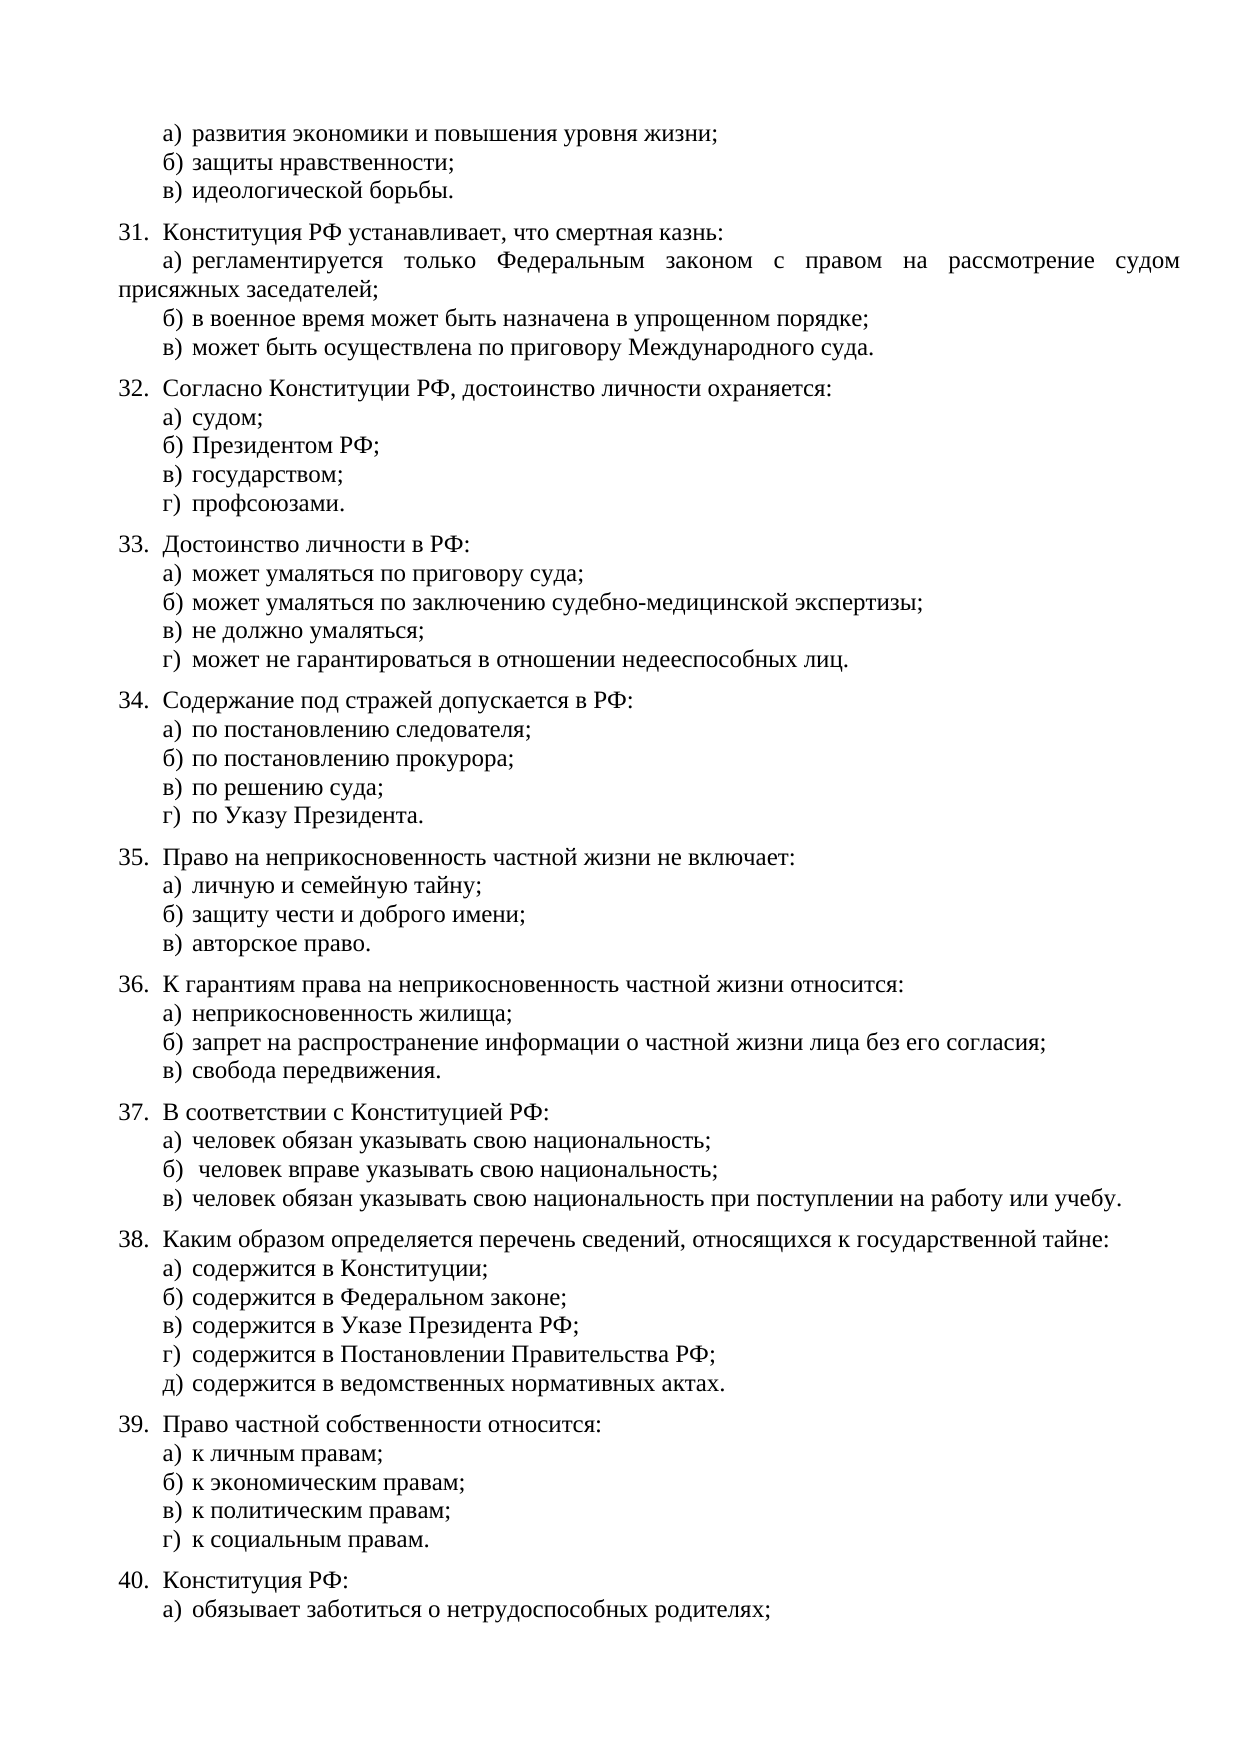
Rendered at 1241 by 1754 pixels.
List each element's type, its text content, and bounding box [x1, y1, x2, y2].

list личную и семейную тайну; [118, 871, 1181, 899]
list регламентируется только Федеральным законом с правом на рассмотрение судом присяжных заседателей; [118, 246, 1181, 303]
list Содержание под стражей допускается в РФ: [118, 686, 1181, 714]
list обязывает заботиться о нетрудоспособных родителях; [118, 1594, 1181, 1623]
list содержится в ведомственных нормативных актах. [118, 1368, 1181, 1397]
list по постановлению прокурора; [118, 743, 1181, 772]
list содержится в Постановлении Правительства РФ; [118, 1339, 1181, 1368]
list профсоюзами. [118, 488, 1181, 517]
list судом; [118, 402, 1181, 431]
list Согласно Конституции РФ, достоинство личности охраняется: [118, 373, 1181, 402]
list неприкосновенность жилища; [118, 998, 1181, 1027]
list Каким образом определяется перечень сведений, относящихся к государственной тайне: [118, 1224, 1181, 1253]
list Конституция РФ устанавливает, что смертная казнь: [118, 217, 1181, 246]
list в военное время может быть назначена в упрощенном порядке; [118, 303, 1181, 332]
list не должно умаляться; [118, 616, 1181, 644]
list содержится в Федеральном законе; [118, 1282, 1181, 1311]
list содержится в Указе Президента РФ; [118, 1311, 1181, 1339]
list может быть осуществлена по приговору Международного суда. [118, 332, 1181, 361]
list Конституция РФ: [118, 1566, 1181, 1594]
list Президентом РФ; [118, 431, 1181, 459]
list К гарантиям права на неприкосновенность частной жизни относится: [118, 969, 1181, 998]
list защиту чести и доброго имени; [118, 899, 1181, 928]
list Достоинство личности в РФ: [118, 529, 1181, 558]
list к социальным правам. [118, 1524, 1181, 1553]
list к личным правам; [118, 1438, 1181, 1467]
list идеологической борьбы. [118, 176, 1181, 204]
list развития экономики и повышения уровня жизни; [118, 118, 1181, 147]
list может не гарантироваться в отношении недееспособных лиц. [118, 644, 1181, 673]
list человек обязан указывать свою национальность при поступлении на работу или учебу. [118, 1183, 1181, 1212]
list свобода передвижения. [118, 1056, 1181, 1084]
list запрет на распространение информации о частной жизни лица без его согласия; [118, 1027, 1181, 1056]
list по Указу Президента. [118, 801, 1181, 829]
list авторское право. [118, 928, 1181, 957]
list к экономическим правам; [118, 1467, 1181, 1496]
list государством; [118, 459, 1181, 488]
list Право на неприкосновенность частной жизни не включает: [118, 842, 1181, 871]
list по постановлению следователя; [118, 714, 1181, 743]
list человек вправе указывать свою национальность; [118, 1154, 1181, 1183]
list человек обязан указывать свою национальность; [118, 1126, 1181, 1154]
list Право частной собственности относится: [118, 1409, 1181, 1438]
list по решению суда; [118, 772, 1181, 801]
list защиты нравственности; [118, 147, 1181, 176]
list может умаляться по приговору суда; [118, 558, 1181, 587]
list к политическим правам; [118, 1496, 1181, 1524]
list может умаляться по заключению судебно-медицинской экспертизы; [118, 587, 1181, 616]
list В соответствии с Конституцией РФ: [118, 1097, 1181, 1126]
list содержится в Конституции; [118, 1253, 1181, 1282]
